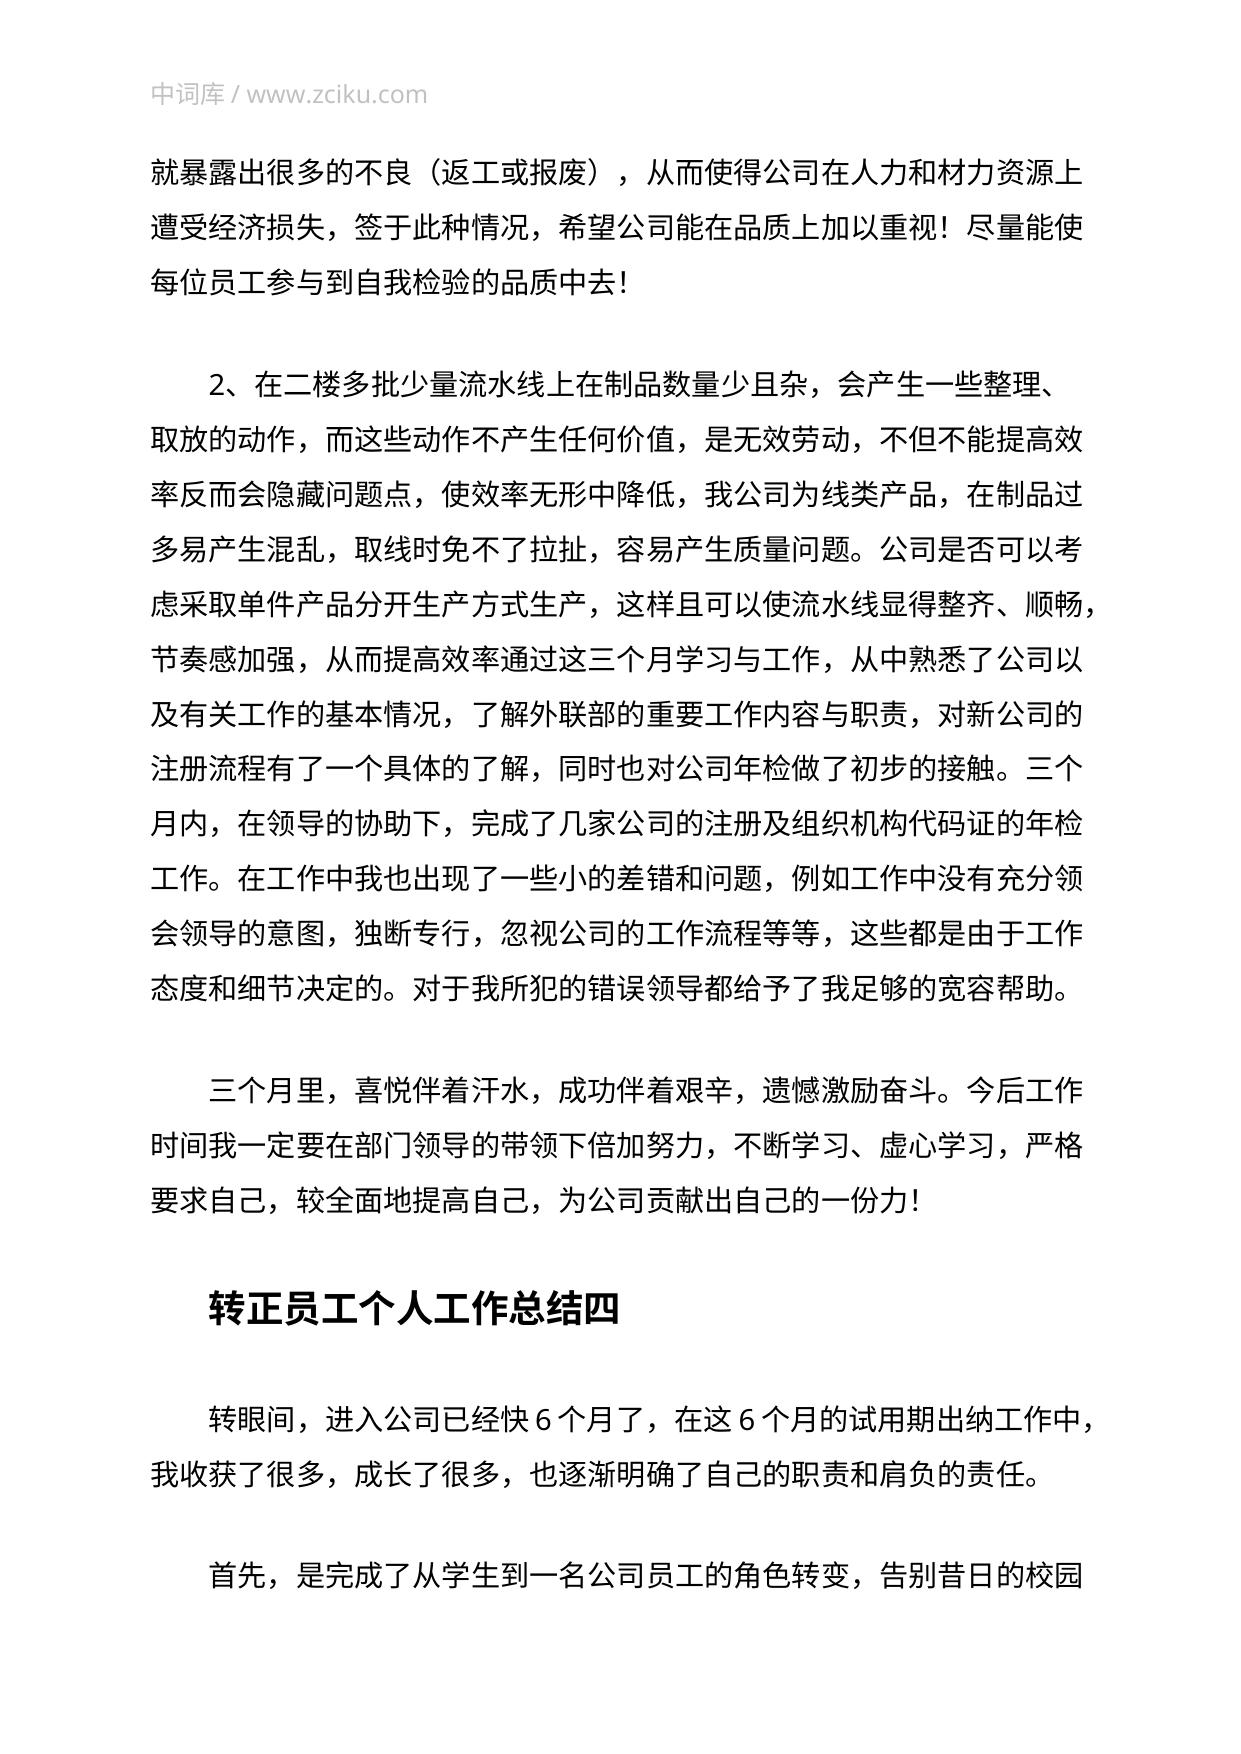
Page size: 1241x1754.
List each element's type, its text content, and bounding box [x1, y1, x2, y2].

text 2、在二楼多批少量流水线上在制品数量少且杂，会产生一些整理、取放的动作，而这些动作不产生任何价值，是无效劳动，不但不能提高效率反而会隐藏问题点，使效率无形中降低，我公司为线类产品，在制品过多易产生混乱，取线时免不了拉扯，容易产生质量问题。公司是否可以考虑采取单件产品分开生产方式生产，这样且可以使流水线显得整齐、顺畅，节奏感加强，从而提高效率通过这三个月学习与工作，从中熟悉了公司以及有关工作的基本情况，了解外联部的重要工作内容与职责，对新公司的注册流程有了一个具体的了解，同时也对公司年检做了初步的接触。三个月内，在领导的协助下，完成了几家公司的注册及组织机构代码证的年检工作。在工作中我也出现了一些小的差错和问题，例如工作中没有充分领会领导的意图，独断专行，忽视公司的工作流程等等，这些都是由于工作态度和细节决定的。对于我所犯的错误领导都给予了我足够的宽容帮助。 [150, 362, 1090, 1008]
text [150, 1553, 1090, 1595]
text 三个月里，喜悦伴着汗水，成功伴着艰辛，遗憾激励奋斗。今后工作时间我一定要在部门领导的带领下倍加努力，不断学习、虚心学习，严格要求自己，较全面地提高自己，为公司贡献出自己的一份力！ [150, 1067, 1090, 1219]
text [150, 150, 1090, 302]
text 转眼间，进入公司已经快6个月了，在这6个月的试用期出纳工作中，我收获了很多，成长了很多，也逐渐明确了自己的职责和肩负的责任。 [150, 1396, 1090, 1493]
text 转正员工个人工作总结四 [150, 1279, 1090, 1333]
